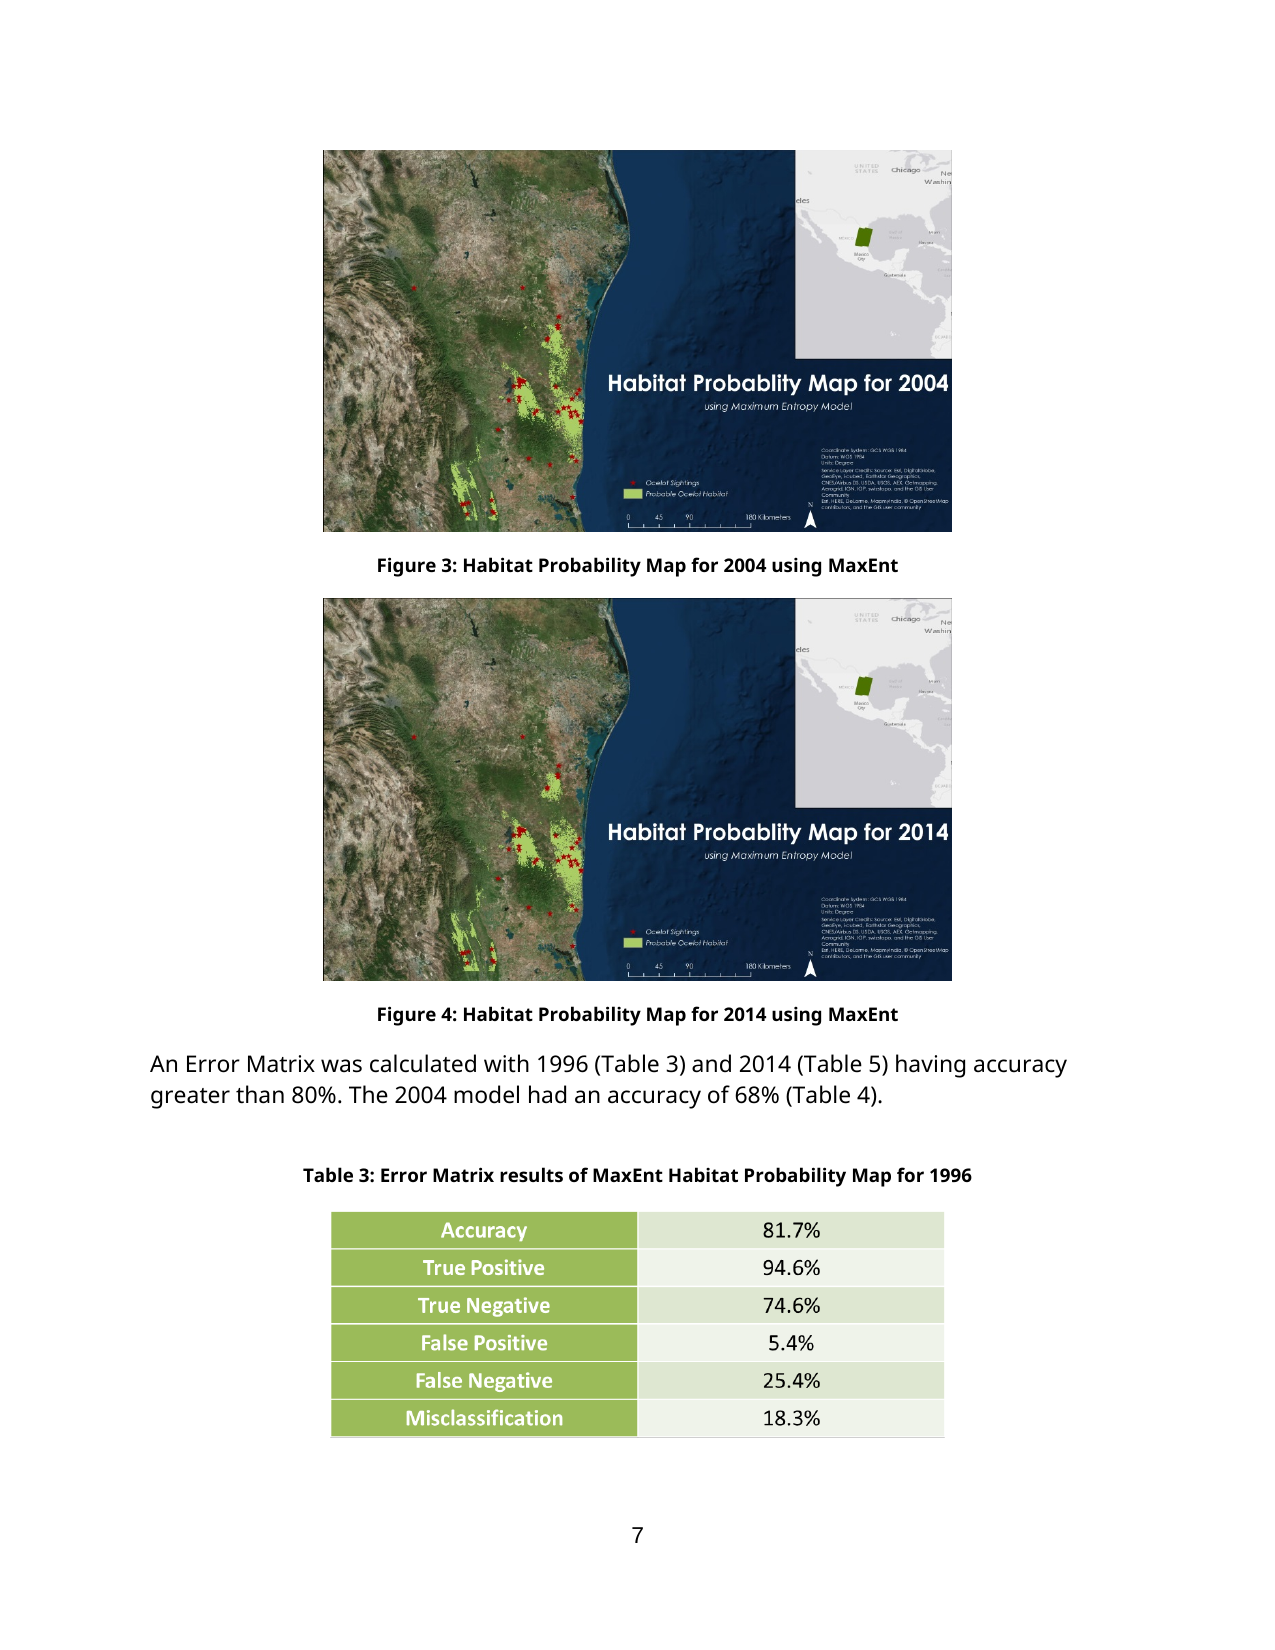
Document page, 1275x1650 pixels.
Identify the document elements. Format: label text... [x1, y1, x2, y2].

text Figure 4: Habitat Probability Map for 2014 using MaxEnt [150, 1002, 1125, 1027]
picture [323, 598, 952, 981]
text Table 3: Error Matrix results of MaxEnt Habitat Probability Map for 1996 [150, 1162, 1125, 1188]
picture [323, 150, 952, 532]
text An Error Matrix was calculated with 1996 (Table 3) and 2014 (Table 5) having accuracy greater than 80%. The 2004 model had an accuracy of 68% (Table 4). [150, 1048, 1125, 1110]
picture [330, 1208, 945, 1446]
text Figure 3: Habitat Probability Map for 2004 using MaxEnt [150, 553, 1125, 578]
